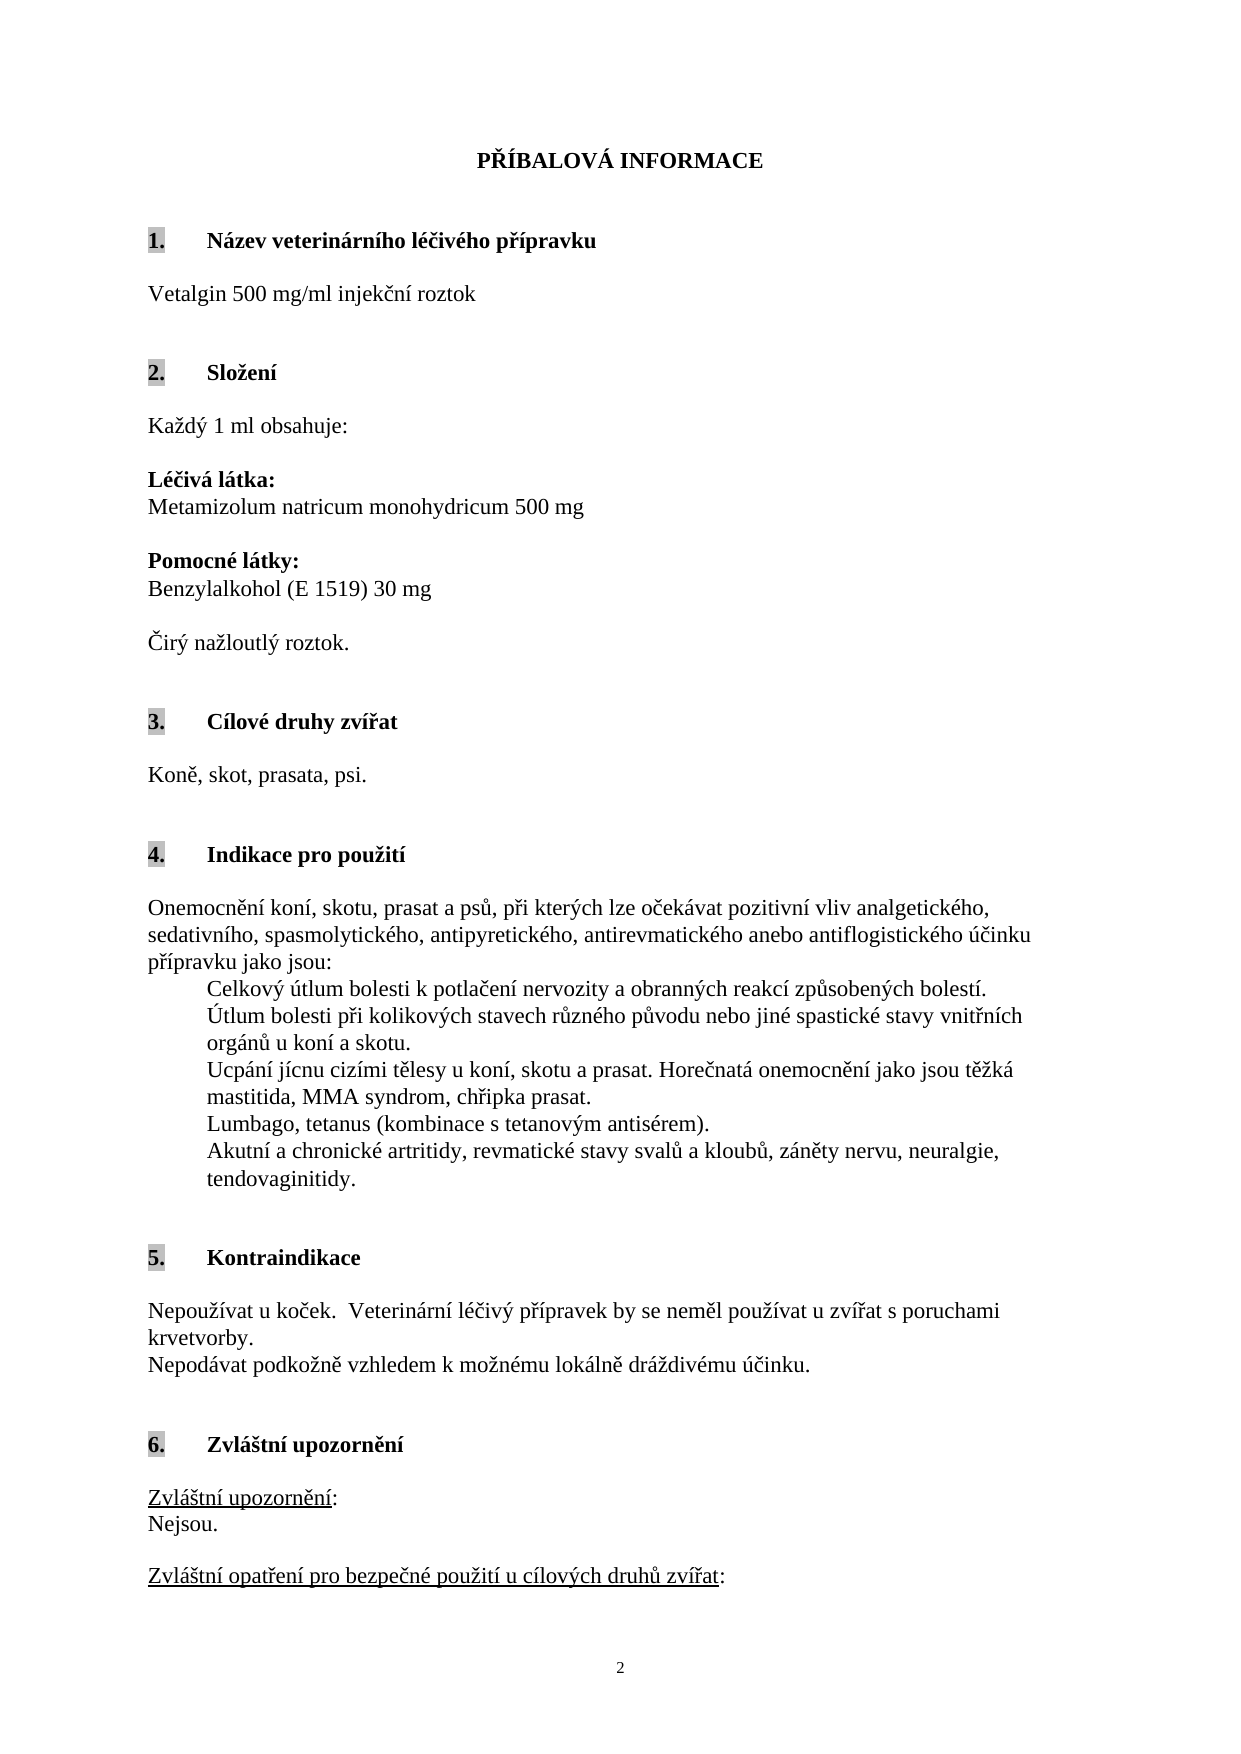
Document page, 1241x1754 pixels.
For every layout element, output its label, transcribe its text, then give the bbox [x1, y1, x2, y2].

text Léčivá látka: [148, 466, 1093, 493]
text Ucpání jícnu cizími tělesy u koní, skotu a prasat. Horečnatá onemocnění jako jsou těžká mastitida, MMA syndrom, chřipka prasat. [207, 1056, 1093, 1110]
text Nepodávat podkožně vzhledem k možnému lokálně dráždivému účinku. [148, 1351, 1093, 1378]
text PŘÍBALOVÁ INFORMACE [148, 148, 1093, 174]
text Nepoužívat u koček. Veterinární léčivý přípravek by se neměl používat u zvířat s poruchami krvetvorby. [148, 1297, 1093, 1351]
text 6. Zvláštní upozornění [165, 1431, 1093, 1457]
text Útlum bolesti při kolikových stavech různého původu nebo jiné spastické stavy vnitřních orgánů u koní a skotu. [207, 1002, 1093, 1056]
text Benzylalkohol (E 1519) 30 mg [148, 574, 1093, 601]
text Vetalgin 500 mg/ml injekční roztok [148, 279, 1093, 306]
text Zvláštní upozornění: [148, 1483, 1093, 1510]
text 4. Indikace pro použití [165, 841, 1093, 867]
text Nejsou. [148, 1510, 1093, 1536]
text 1. Název veterinárního léčivého přípravku [165, 227, 1093, 253]
text Onemocnění koní, skotu, prasat a psů, při kterých lze očekávat pozitivní vliv analgetického, sedativního, spasmolytického, antipyretického, antirevmatického anebo antiflogistického účinku přípravku jako jsou: [148, 893, 1093, 975]
text Zvláštní opatření pro bezpečné použití u cílových druhů zvířat: [148, 1563, 1093, 1589]
text 5. Kontraindikace [165, 1244, 1093, 1271]
text Čirý nažloutlý roztok. [148, 628, 1093, 656]
text Celkový útlum bolesti k potlačení nervozity a obranných reakcí způsobených bolestí. [207, 975, 1093, 1002]
text 3. Cílové druhy zvířat [165, 708, 1093, 735]
text 2. Složení [165, 359, 1093, 386]
text Koně, skot, prasata, psi. [148, 761, 1093, 788]
text Akutní a chronické artritidy, revmatické stavy svalů a kloubů, záněty nervu, neuralgie, tendovaginitidy. [207, 1137, 1093, 1191]
text Každý 1 ml obsahuje: [148, 412, 1093, 439]
text Lumbago, tetanus (kombinace s tetanovým antisérem). [207, 1110, 1093, 1137]
text Pomocné látky: [148, 547, 1093, 574]
text Metamizolum natricum monohydricum 500 mg [148, 493, 1093, 520]
